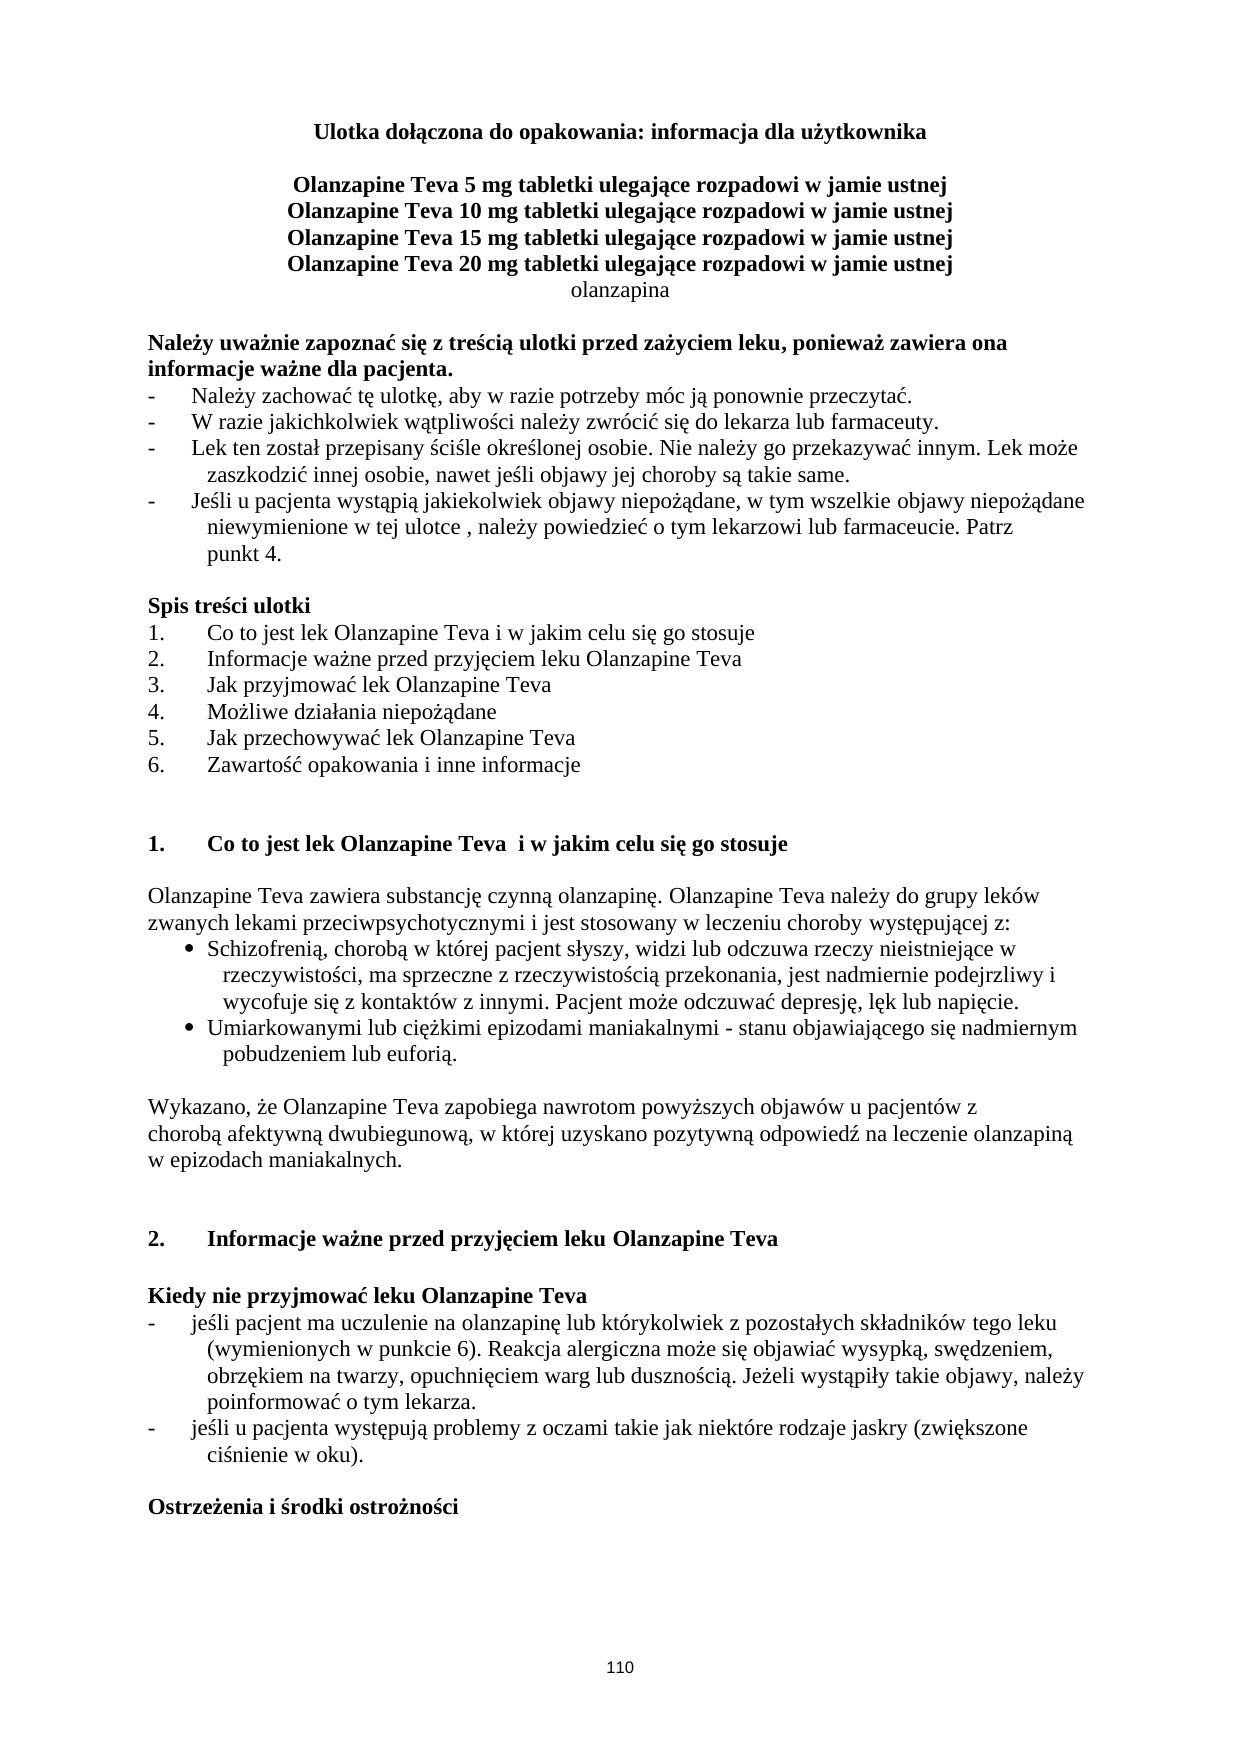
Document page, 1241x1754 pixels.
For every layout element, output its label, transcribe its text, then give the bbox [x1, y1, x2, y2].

text Ostrzeżenia i środki ostrożności [148, 1493, 1092, 1520]
text olanzapina [148, 276, 1092, 303]
list Olanzapine Teva 10 mg tabletki ulegające rozpadowi w jamie ustnej [148, 197, 1092, 223]
text Spis treści ulotki [148, 592, 1092, 619]
list Schizofrenią, chorobą w której pacjent słyszy, widzi lub odczuwa rzeczy nieistniejące w rzeczywistości, ma sprzeczne z rzeczywistością przekonania, jest nadmiernie podejrzliwy i wycofuje się z kontaktów z innymi. Pacjent może odczuwać depresję, lęk lub napięcie. [185, 935, 1092, 1014]
list Jeśli u pacjenta wystąpią jakiekolwiek objawy niepożądane, w tym wszelkie objawy niepożądane niewymienione w tej ulotce , należy powiedzieć o tym lekarzowi lub farmaceucie. Patrz punkt 4. [148, 487, 1092, 566]
list 3. Jak przyjmować lek Olanzapine Teva [148, 672, 1096, 698]
list Olanzapine Teva 20 mg tabletki ulegające rozpadowi w jamie ustnej [148, 250, 1092, 276]
list Należy zachować tę ulotkę, aby w razie potrzeby móc ją ponownie przeczytać. [148, 382, 1092, 408]
text w epizodach maniakalnych. [148, 1146, 1092, 1172]
list Olanzapine Teva zawiera substancję czynną olanzapinę. Olanzapine Teva należy do grupy leków zwanych lekami przeciwpsychotycznymi i jest stosowany w leczeniu choroby występującej z: [148, 882, 1092, 935]
text Ulotka dołączona do opakowania: informacja dla użytkownika [148, 118, 1092, 144]
text Należy uważnie zapoznać się z treścią ulotki przed zażyciem leku, ponieważ zawiera ona informacje ważne dla pacjenta. [148, 329, 1092, 382]
list 2. Informacje ważne przed przyjęciem leku Olanzapine Teva [148, 645, 1096, 672]
text chorobą afektywną dwubiegunową, w której uzyskano pozytywną odpowiedź na leczenie olanzapiną [148, 1119, 1092, 1146]
text 4. Możliwe działania niepożądane [148, 698, 1092, 724]
text 1. Co to jest lek Olanzapine Teva i w jakim celu się go stosuje [148, 619, 1092, 645]
list jeśli u pacjenta występują problemy z oczami takie jak niektóre rodzaje jaskry (zwiększone ciśnienie w oku). [148, 1414, 1092, 1467]
list Olanzapine Teva 5 mg tabletki ulegające rozpadowi w jamie ustnej [148, 171, 1092, 197]
list Olanzapine Teva 15 mg tabletki ulegające rozpadowi w jamie ustnej [148, 223, 1092, 250]
text 1. Co to jest lek Olanzapine Teva i w jakim celu się go stosuje [148, 830, 1104, 856]
list W razie jakichkolwiek wątpliwości należy zwrócić się do lekarza lub farmaceuty. [148, 408, 1092, 434]
list jeśli pacjent ma uczulenie na olanzapinę lub którykolwiek z pozostałych składników tego leku (wymienionych w punkcie 6). Reakcja alergiczna może się objawiać wysypką, swędzeniem, obrzękiem na twarzy, opuchnięciem warg lub dusznością. Jeżeli wystąpiły takie objawy, należy poinformować o tym lekarza. [148, 1309, 1092, 1414]
text Kiedy nie przyjmować leku Olanzapine Teva [148, 1283, 1092, 1309]
text 6. Zawartość opakowania i inne informacje [148, 751, 1092, 777]
list Umiarkowanymi lub ciężkimi epizodami maniakalnymi - stanu objawiającego się nadmiernym pobudzeniem lub euforią. [185, 1014, 1092, 1067]
text Wykazano, że Olanzapine Teva zapobiega nawrotom powyższych objawów u pacjentów z [148, 1093, 1092, 1119]
text 2. Informacje ważne przed przyjęciem leku Olanzapine Teva [148, 1225, 1092, 1251]
list Lek ten został przepisany ściśle określonej osobie. Nie należy go przekazywać innym. Lek może zaszkodzić innej osobie, nawet jeśli objawy jej choroby są takie same. [148, 434, 1092, 487]
text 5. Jak przechowywać lek Olanzapine Teva [148, 724, 1096, 751]
